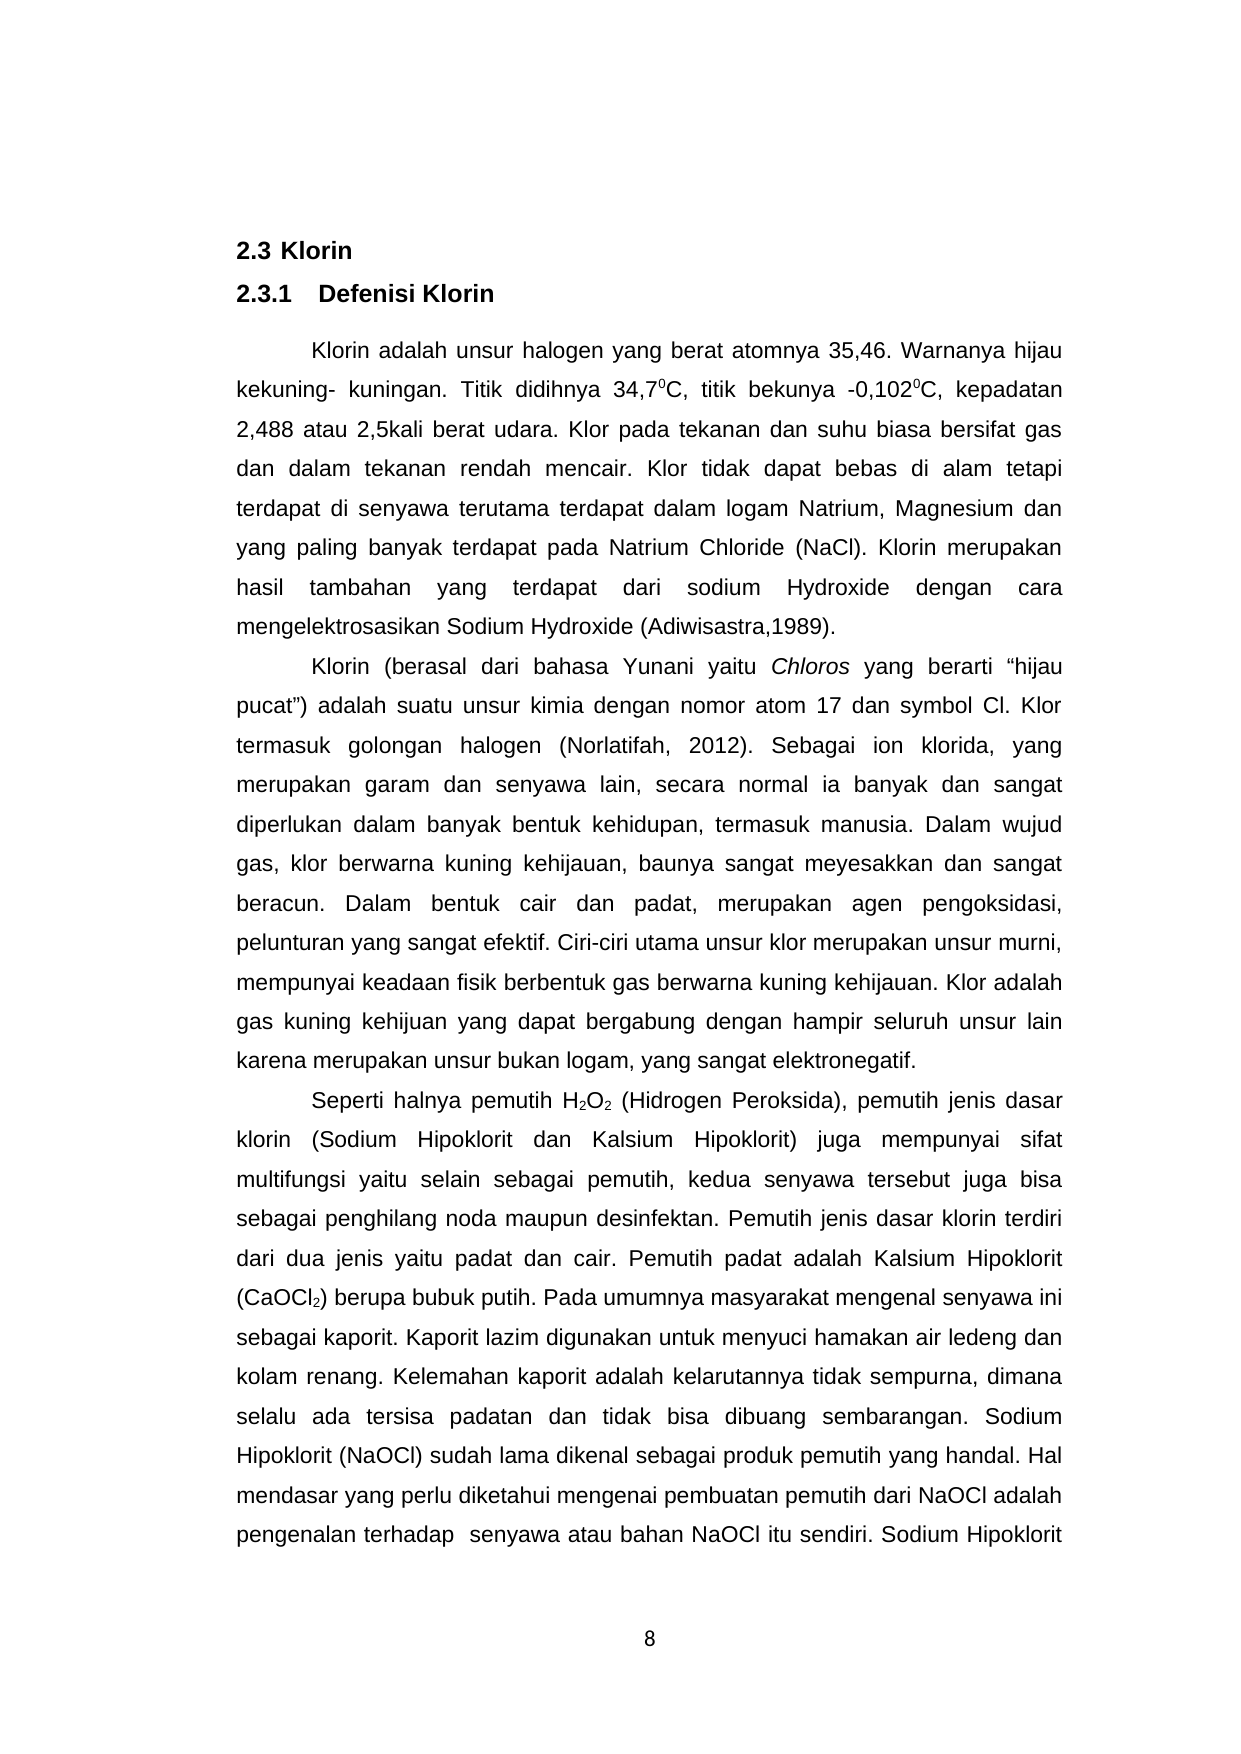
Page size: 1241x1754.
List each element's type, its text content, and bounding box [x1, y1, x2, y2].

text Klorin (berasal dari bahasa Yunani yaitu Chloros yang berarti “hijau pucat”) adalah suatu unsur kimia dengan nomor atom 17 dan symbol Cl. Klor termasuk golongan halogen (Norlatifah, 2012). Sebagai ion klorida, yang merupakan garam dan senyawa lain, secara normal ia banyak dan sangat diperlukan dalam banyak bentuk kehidupan, termasuk manusia. Dalam wujud gas, klor berwarna kuning kehijauan, baunya sangat meyesakkan dan sangat beracun. Dalam bentuk cair dan padat, merupakan agen pengoksidasi, pelunturan yang sangat efektif. Ciri-ciri utama unsur klor merupakan unsur murni, mempunyai keadaan fisik berbentuk gas berwarna kuning kehijauan. Klor adalah gas kuning kehijuan yang dapat bergabung dengan hampir seluruh unsur lain karena merupakan unsur bukan logam, yang sangat elektronegatif. [236, 653, 1063, 1074]
list Defenisi Klorin [236, 279, 1063, 308]
list Klorin [236, 236, 1063, 265]
text Klorin adalah unsur halogen yang berat atomnya 35,46. Warnanya hijau kekuning- kuningan. Titik didihnya 34,70C, titik bekunya -0,1020C, kepadatan 2,488 atau 2,5kali berat udara. Klor pada tekanan dan suhu biasa bersifat gas dan dalam tekanan rendah mencair. Klor tidak dapat bebas di alam tetapi terdapat di senyawa terutama terdapat dalam logam Natrium, Magnesium dan yang paling banyak terdapat pada Natrium Chloride (NaCl). Klorin merupakan hasil tambahan yang terdapat dari sodium Hydroxide dengan cara mengelektrosasikan Sodium Hydroxide (Adiwisastra,1989). [236, 337, 1063, 639]
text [236, 1087, 1063, 1548]
